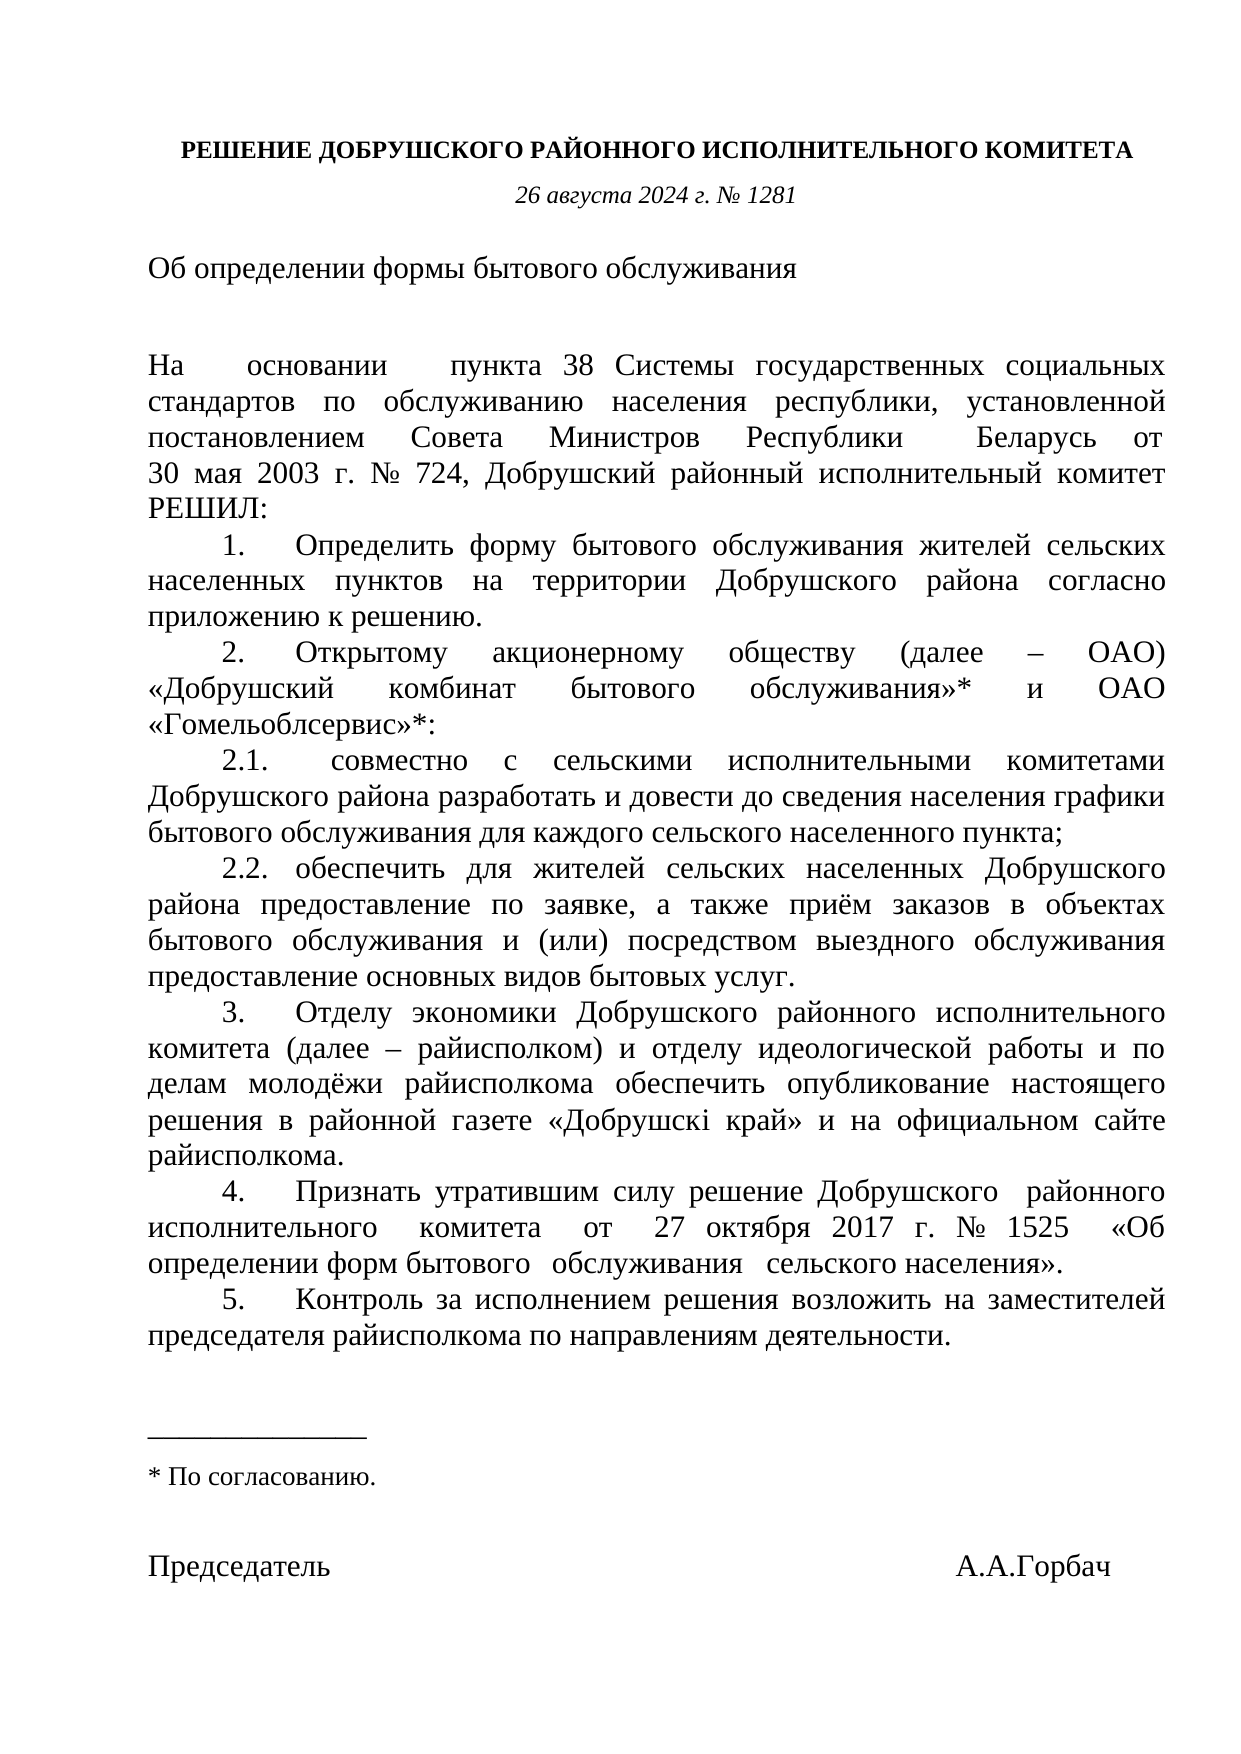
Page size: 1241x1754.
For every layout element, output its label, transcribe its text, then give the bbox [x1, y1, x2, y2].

list совместно с сельскими исполнительными комитетами Добрушского района разработать и довести до сведения населения графики бытового обслуживания для каждого сельского населенного пункта; [148, 741, 1167, 849]
list Контроль за исполнением решения возложить на заместителей председателя райисполкома по направлениям деятельности. [148, 1280, 1167, 1352]
list обеспечить для жителей сельских населенных Добрушского района предоставление по заявке, а также приём заказов в объектах бытового обслуживания и (или) посредством выездного обслуживания предоставление основных видов бытовых услуг. [148, 849, 1167, 993]
text На основании пункта 38 Системы государственных социальных стандартов по обслуживанию населения республики, установленной постановлением Совета Министров Республики Беларусь от 30 мая 2003 г. № 724, Добрушский районный исполнительный комитет РЕШИЛ: [148, 346, 1167, 526]
text Об определении формы бытового обслуживания [148, 255, 1167, 284]
text Председатель А.А.Горбач [148, 1553, 1167, 1582]
text РЕШЕНИЕ ДОБРУШСКОГО РАЙОННОГО ИСПОЛНИТЕЛЬНОГО КОМИТЕТА [148, 135, 1167, 163]
text 26 августа 2024 г. № 1281 [148, 180, 1167, 209]
text * По согласованию. [148, 1460, 1167, 1491]
list Отделу экономики Добрушского районного исполнительного комитета (далее – райисполком) и отделу идеологической работы и по делам молодёжи райисполкома обеспечить опубликование настоящего решения в районной газете «Добрушскi край» и на официальном сайте райисполкома. [148, 993, 1167, 1173]
list Открытому акционерному обществу (далее – ОАО) «Добрушский комбинат бытового обслуживания»* и ОАО «Гомельоблсервис»*: [148, 633, 1167, 741]
list Признать утратившим силу решение Добрушского районного исполнительного комитета от 27 октября 2017 г. № 1525 «Об определении форм бытового обслуживания сельского населения». [148, 1173, 1167, 1280]
text ______________ [148, 1406, 1167, 1442]
list Определить форму бытового обслуживания жителей сельских населенных пунктов на территории Добрушского района согласно приложению к решению. [148, 526, 1167, 633]
